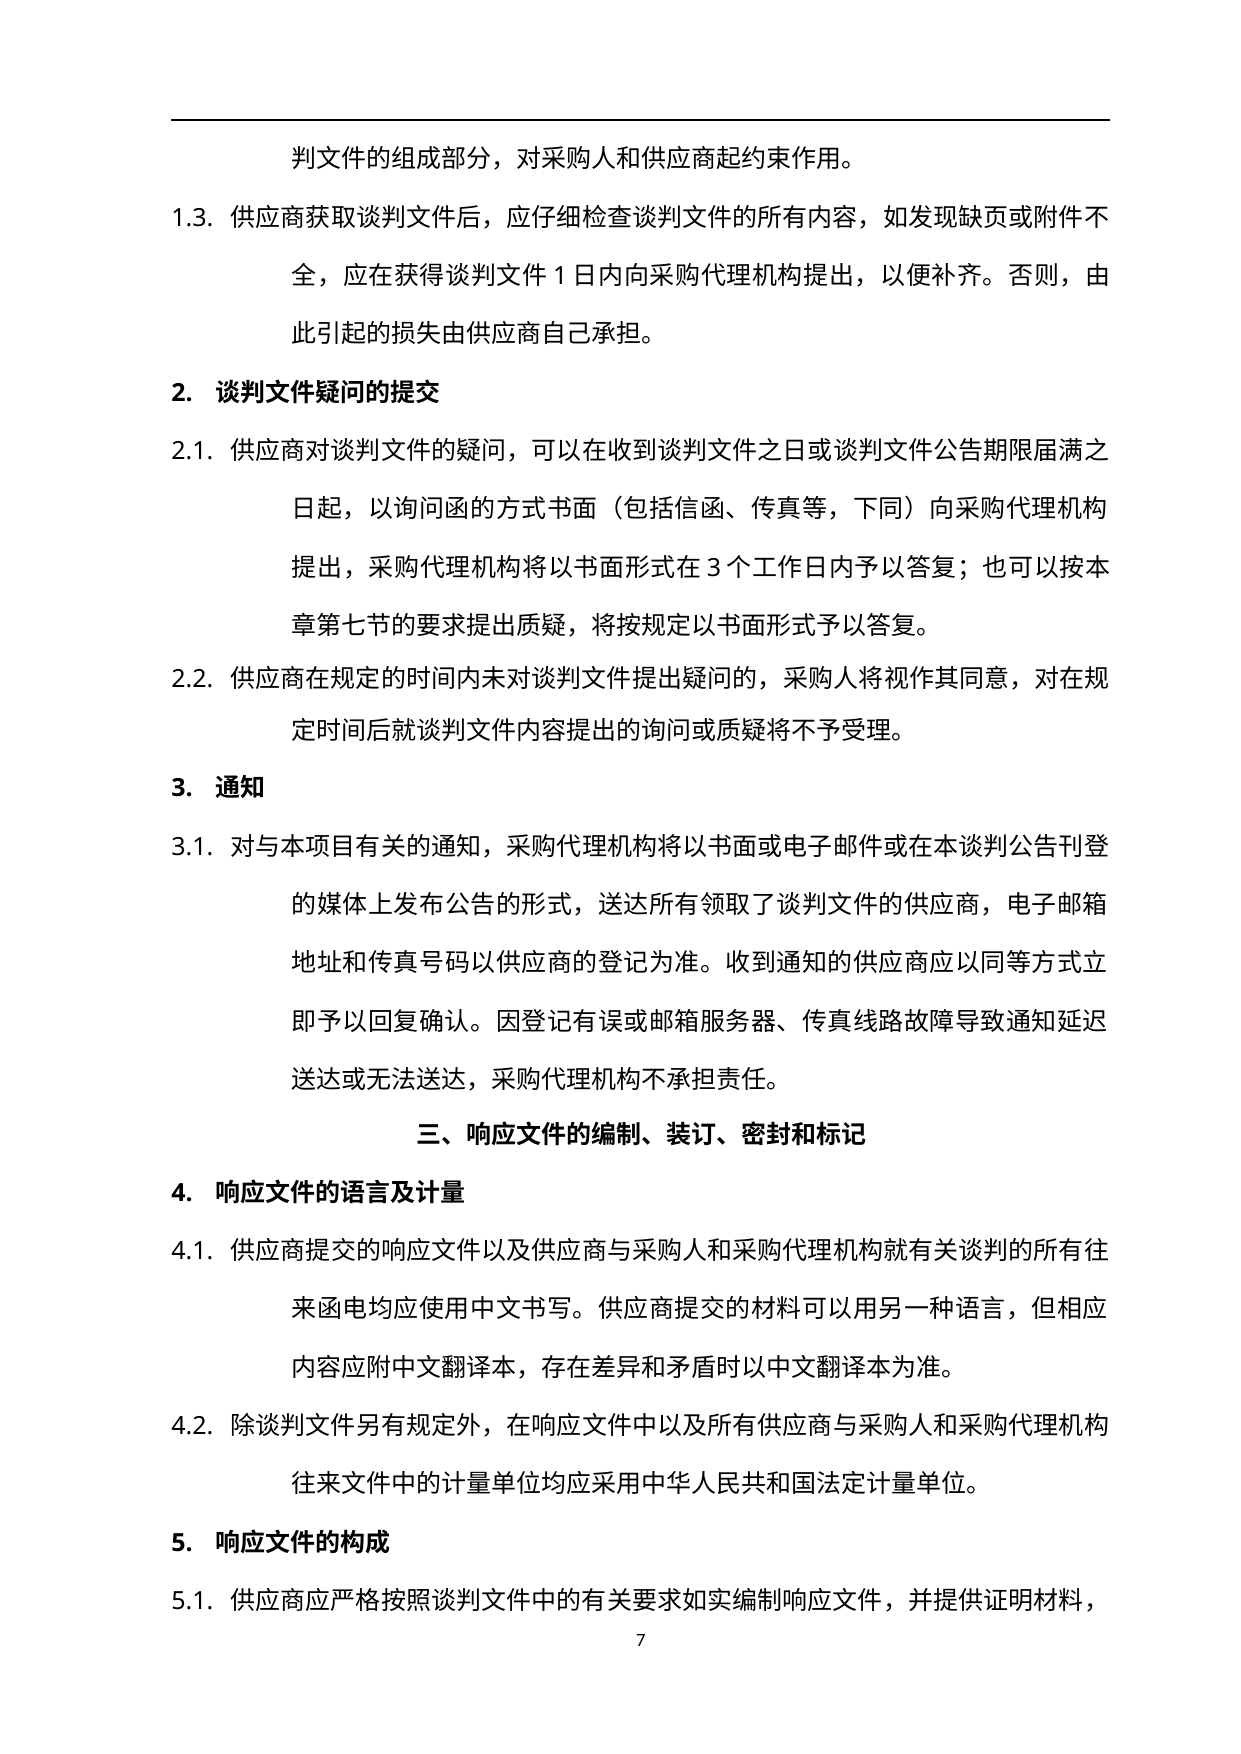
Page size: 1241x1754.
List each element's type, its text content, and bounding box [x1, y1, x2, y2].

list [171, 121, 1110, 179]
subtitle 三、响应文件的编制、装订、密封和标记 [171, 1100, 1110, 1154]
text 响应文件的构成 [171, 1504, 1110, 1563]
list 除谈判文件另有规定外，在响应文件中以及所有供应商与采购人和采购代理机构往来文件中的计量单位均应采用中华人民共和国法定计量单位。 [171, 1388, 1110, 1504]
list 供应商在规定的时间内未对谈判文件提出疑问的，采购人将视作其同意，对在规定时间后就谈判文件内容提出的询问或质疑将不予受理。 [171, 646, 1110, 750]
list 对与本项目有关的通知，采购代理机构将以书面或电子邮件或在本谈判公告刊登的媒体上发布公告的形式，送达所有领取了谈判文件的供应商，电子邮箱地址和传真号码以供应商的登记为准。收到通知的供应商应以同等方式立即予以回复确认。因登记有误或邮箱服务器、传真线路故障导致通知延迟送达或无法送达，采购代理机构不承担责任。 [171, 808, 1110, 1100]
list 供应商获取谈判文件后，应仔细检查谈判文件的所有内容，如发现缺页或附件不全，应在获得谈判文件1日内向采购代理机构提出，以便补齐。否则，由此引起的损失由供应商自己承担。 [171, 179, 1110, 354]
text 谈判文件疑问的提交 [171, 354, 1110, 413]
text 响应文件的语言及计量 [171, 1154, 1110, 1213]
list 供应商对谈判文件的疑问，可以在收到谈判文件之日或谈判文件公告期限届满之日起，以询问函的方式书面（包括信函、传真等，下同）向采购代理机构提出，采购代理机构将以书面形式在3个工作日内予以答复；也可以按本章第七节的要求提出质疑，将按规定以书面形式予以答复。 [171, 413, 1110, 646]
list 供应商提交的响应文件以及供应商与采购人和采购代理机构就有关谈判的所有往来函电均应使用中文书写。供应商提交的材料可以用另一种语言，但相应内容应附中文翻译本，存在差异和矛盾时以中文翻译本为准。 [171, 1213, 1110, 1388]
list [171, 1563, 1110, 1621]
text 通知 [171, 750, 1110, 808]
